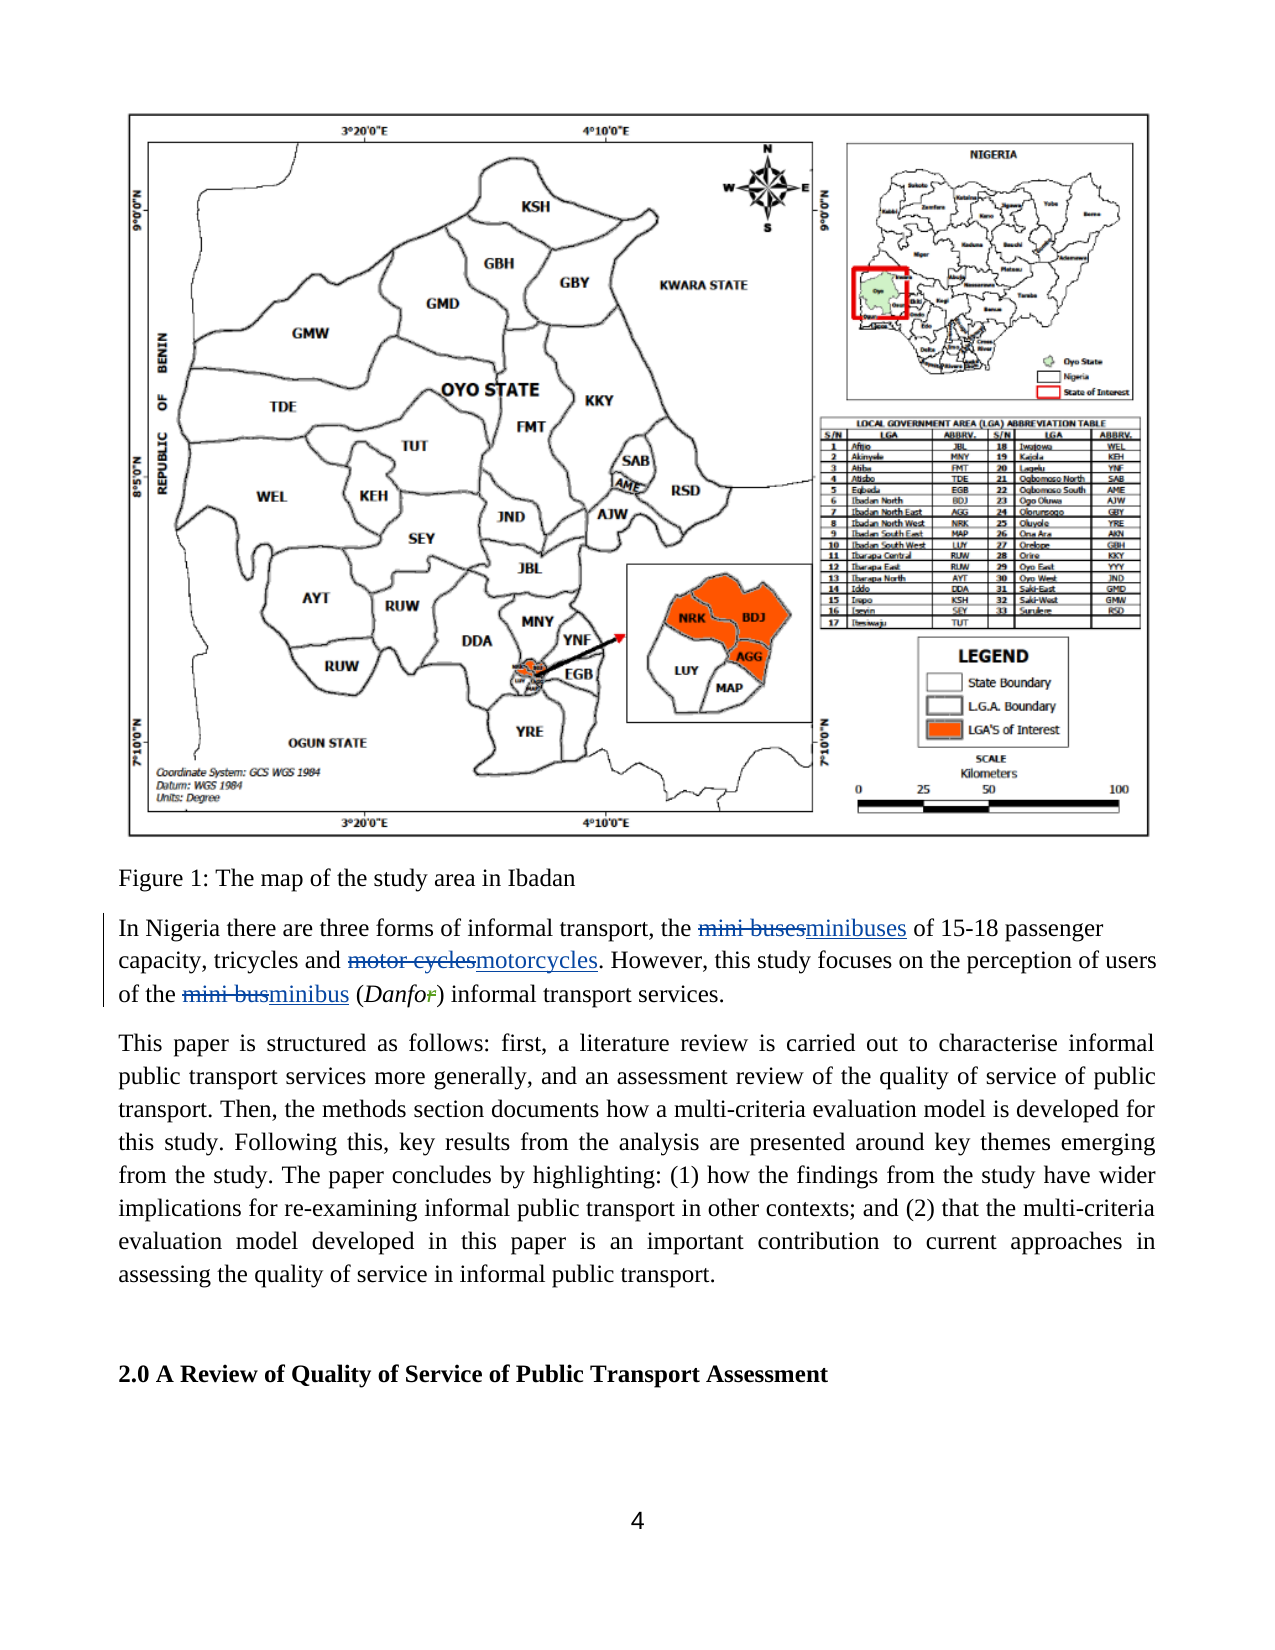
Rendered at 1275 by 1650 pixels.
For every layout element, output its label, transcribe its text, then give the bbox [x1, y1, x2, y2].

text Figure 1: The map of the study area in Ibadan [118, 863, 1157, 892]
text 2.0 A Review of Quality of Service of Public Transport Assessment [118, 1359, 1157, 1388]
text This paper is structured as follows: first, a literature review is carried out to characterise informal public transport services more generally, and an assessment review of the quality of service of public transport. Then, the methods section documents how a multi-criteria evaluation model is developed for this study. Following this, key results from the analysis are presented around key themes emerging from the study. The paper concludes by highlighting: (1) how the findings from the study have wider implications for re-examining informal public transport in other contexts; and (2) that the multi-criteria evaluation model developed in this paper is an important contribution to current approaches in assessing the quality of service in informal public transport. [118, 1028, 1157, 1288]
text In Nigeria there are three forms of informal transport, the of 15-18 passenger capacity, tricycles and . However, this study focuses on the perception of users of the (Danfo) informal transport services. [118, 913, 1157, 1007]
